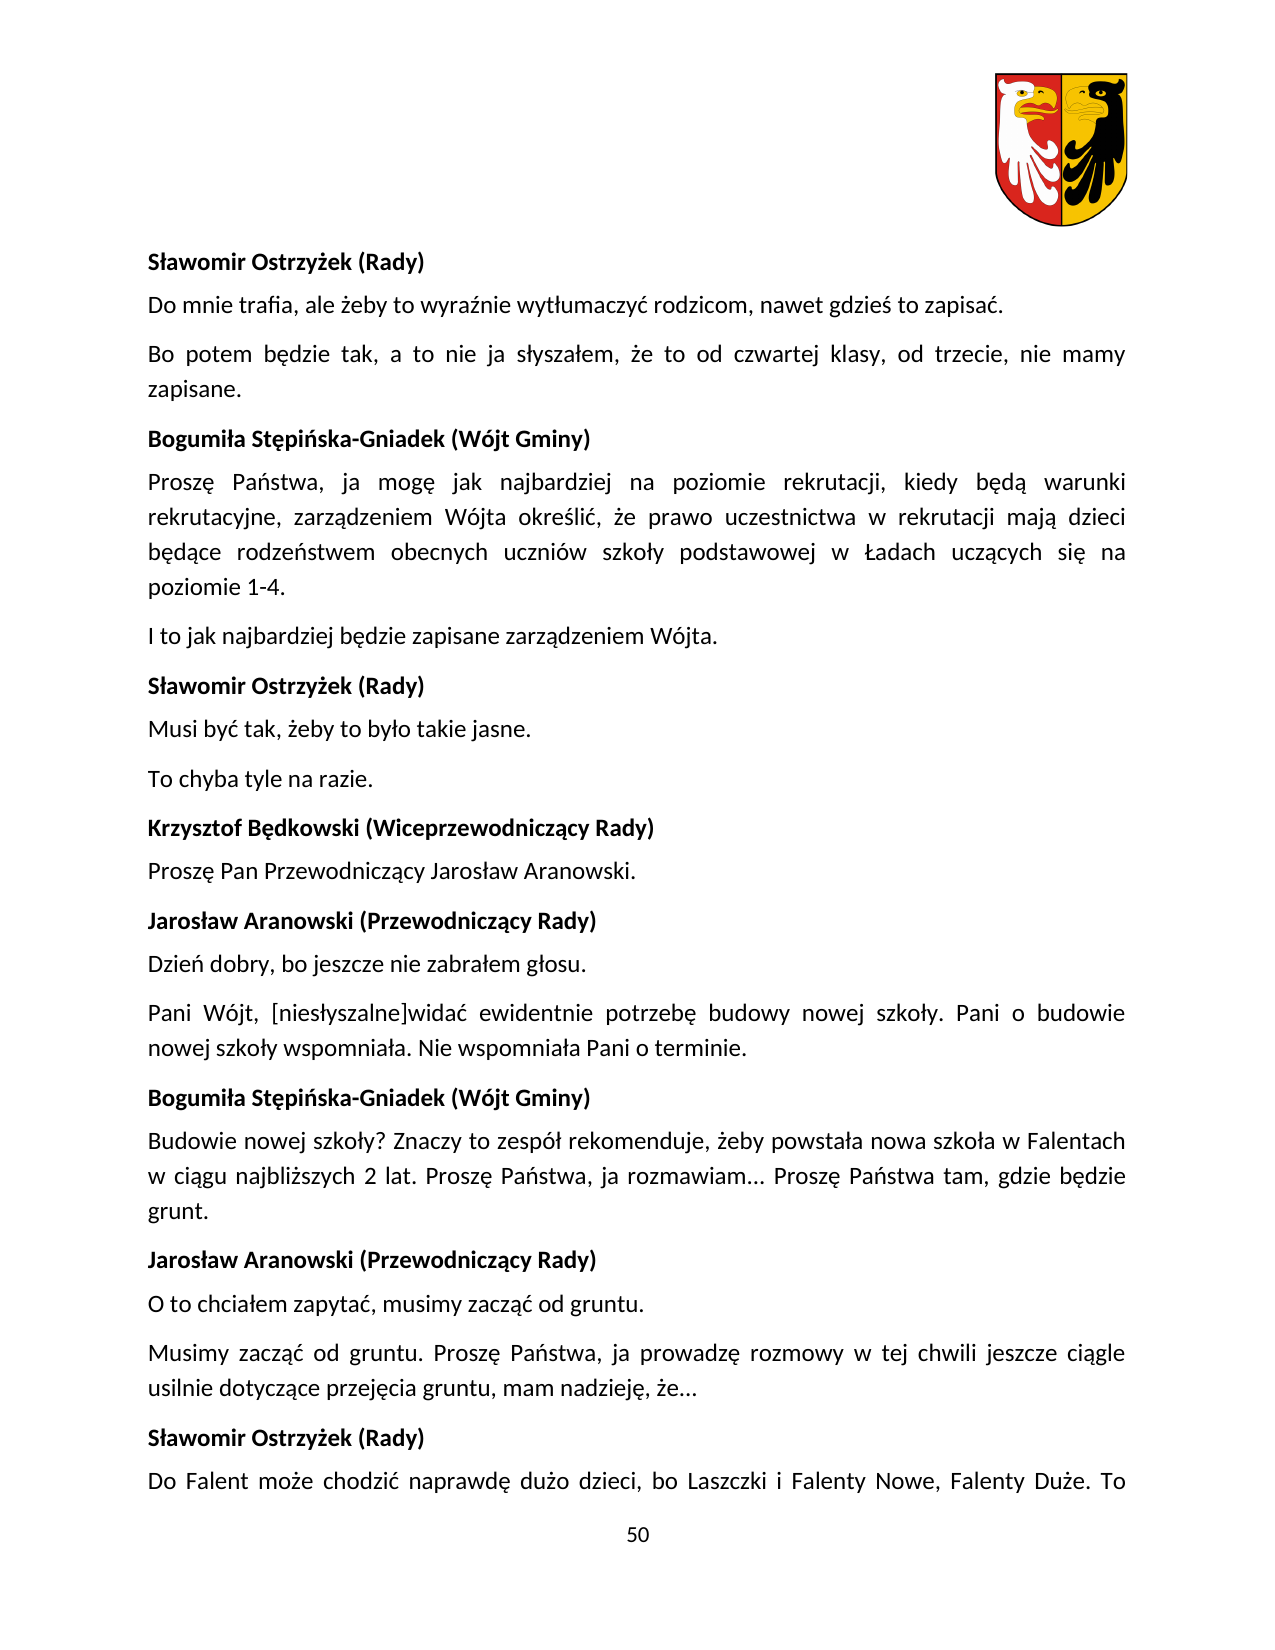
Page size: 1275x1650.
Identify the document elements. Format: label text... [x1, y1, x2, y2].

subtitle Krzysztof Będkowski (Wiceprzewodniczący Rady) [148, 812, 1127, 843]
text Pani Wójt, [niesłyszalne]widać ewidentnie potrzebę budowy nowej szkoły. Pani o budowie nowej szkoły wspomniała. Nie wspomniała Pani o terminie. [148, 997, 1127, 1063]
text O to chciałem zapytać, musimy zacząć od gruntu. [148, 1288, 1127, 1318]
text Proszę Państwa, ja mogę jak najbardziej na poziomie rekrutacji, kiedy będą warunki rekrutacyjne, zarządzeniem Wójta określić, że prawo uczestnictwa w rekrutacji mają dzieci będące rodzeństwem obecnych uczniów szkoły podstawowej w Ładach uczących się na poziomie 1-4. [148, 466, 1127, 601]
subtitle Jarosław Aranowski (Przewodniczący Rady) [148, 1245, 1127, 1275]
subtitle Bogumiła Stępińska-Gniadek (Wójt Gminy) [148, 1082, 1127, 1113]
text Musi być tak, żeby to było takie jasne. [148, 713, 1127, 744]
subtitle Bogumiła Stępińska-Gniadek (Wójt Gminy) [148, 423, 1127, 453]
text To chyba tyle na razie. [148, 763, 1127, 793]
subtitle Sławomir Ostrzyżek (Rady) [148, 1422, 1127, 1452]
picture [995, 73, 1128, 227]
text Do mnie trafia, ale żeby to wyraźnie wytłumaczyć rodzicom, nawet gdzieś to zapisać. [148, 289, 1127, 319]
text Bo potem będzie tak, a to nie ja słyszałem, że to od czwartej klasy, od trzecie, nie mamy zapisane. [148, 338, 1127, 404]
text Proszę Pan Przewodniczący Jarosław Aranowski. [148, 855, 1127, 886]
subtitle Sławomir Ostrzyżek (Rady) [148, 246, 1127, 276]
subtitle Sławomir Ostrzyżek (Rady) [148, 670, 1127, 701]
text Musimy zacząć od gruntu. Proszę Państwa, ja prowadzę rozmowy w tej chwili jeszcze ciągle usilnie dotyczące przejęcia gruntu, mam nadzieję, że... [148, 1337, 1127, 1403]
text Do Falent może chodzić naprawdę dużo dzieci, bo Laszczki i Falenty Nowe, Falenty Duże. To odciąży te pozostałe. [148, 1465, 1127, 1495]
text I to jak najbardziej będzie zapisane zarządzeniem Wójta. [148, 621, 1127, 651]
subtitle Jarosław Aranowski (Przewodniczący Rady) [148, 905, 1127, 935]
text Dzień dobry, bo jeszcze nie zabrałem głosu. [148, 948, 1127, 978]
text Budowie nowej szkoły? Znaczy to zespół rekomenduje, żeby powstała nowa szkoła w Falentach w ciągu najbliższych 2 lat. Proszę Państwa, ja rozmawiam... Proszę Państwa tam, gdzie będzie grunt. [148, 1125, 1127, 1226]
